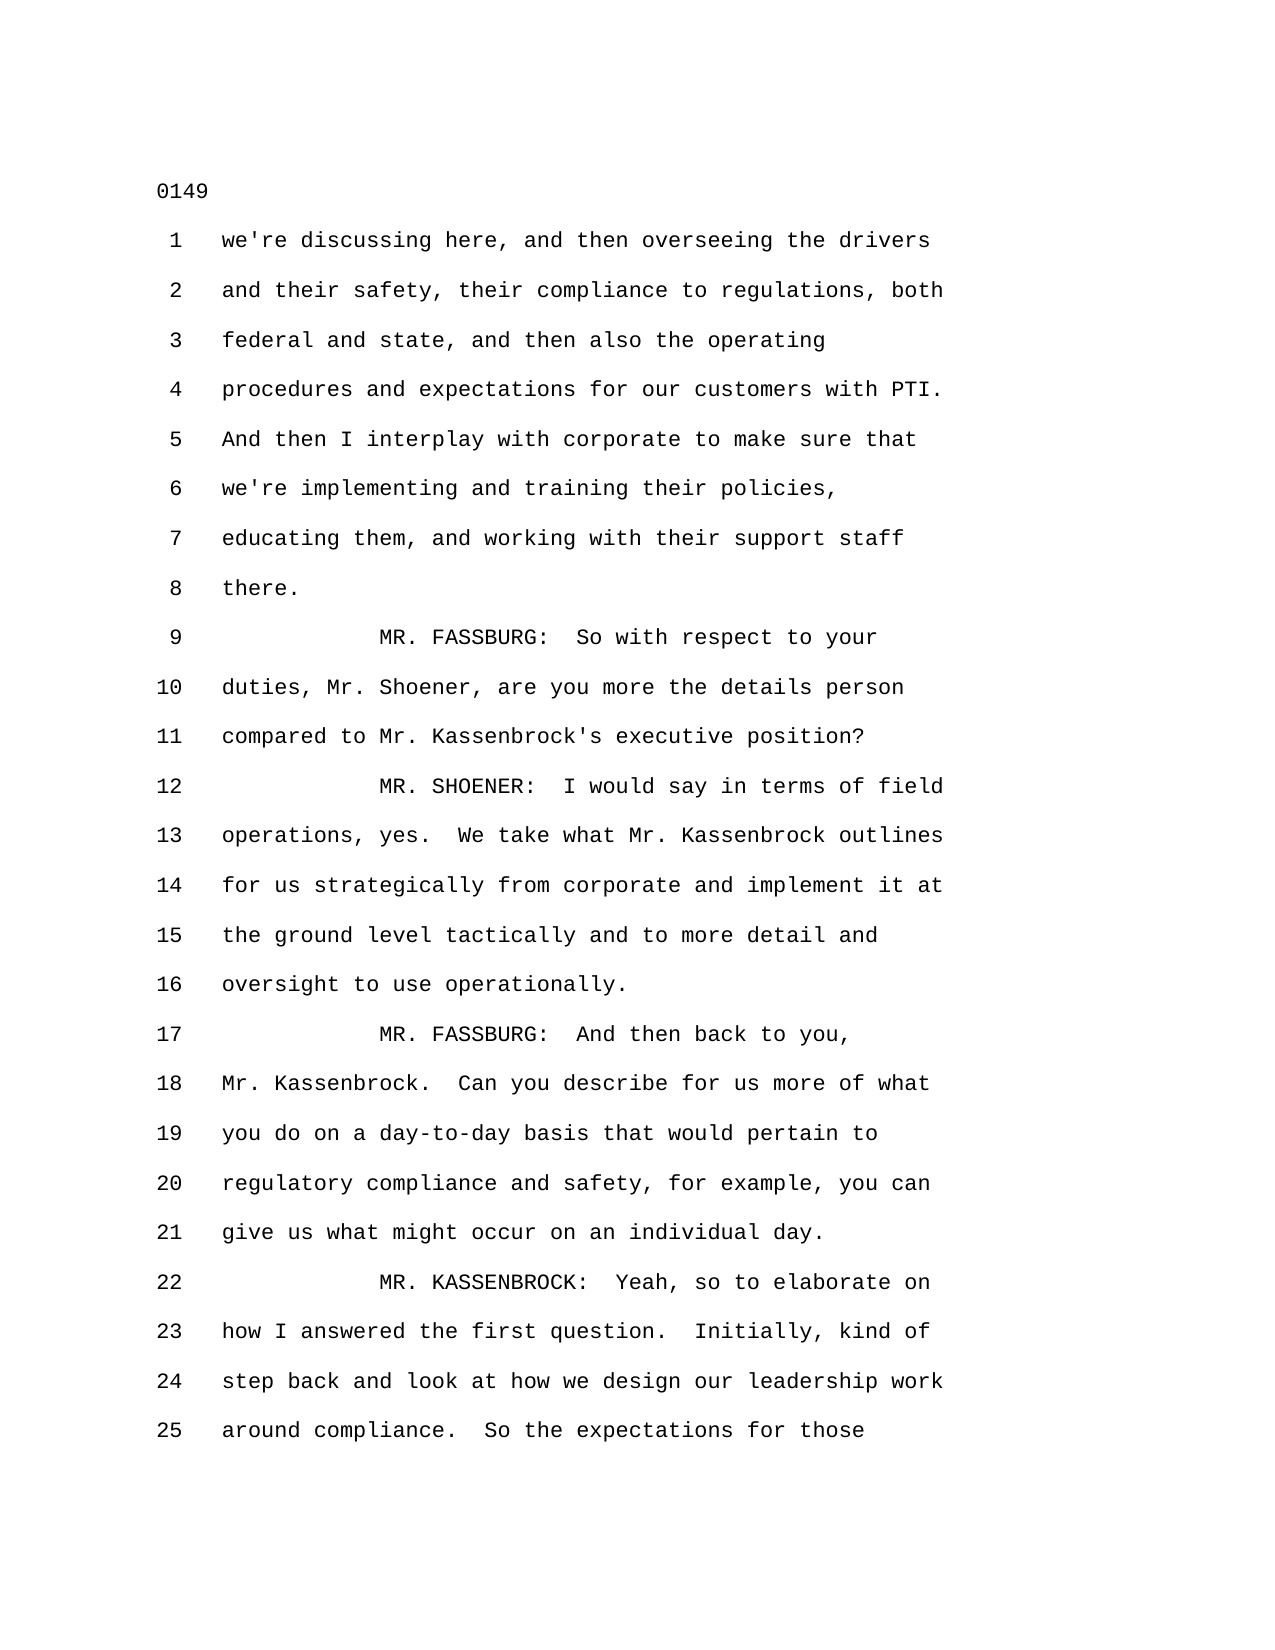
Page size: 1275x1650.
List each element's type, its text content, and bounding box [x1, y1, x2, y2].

text 2 and their safety, their compliance to regulations, both [156, 279, 1119, 304]
text 13 operations, yes. We take what Mr. Kassenbrock outlines [156, 824, 1119, 849]
text 11 compared to Mr. Kassenbrock's executive position? [156, 725, 1119, 750]
text 8 there. [156, 577, 1119, 601]
text 18 Mr. Kassenbrock. Can you describe for us more of what [156, 1072, 1119, 1097]
text 3 federal and state, and then also the operating [156, 329, 1119, 353]
text 7 educating them, and working with their support staff [156, 527, 1119, 552]
text 5 And then I interplay with corporate to make sure that [156, 428, 1119, 453]
text 14 for us strategically from corporate and implement it at [156, 874, 1119, 899]
text 12 MR. SHOENER: I would say in terms of field [156, 775, 1119, 800]
text 1 we're discussing here, and then overseeing the drivers [156, 229, 1119, 254]
text 24 step back and look at how we design our leadership work [156, 1370, 1119, 1395]
text 21 give us what might occur on an individual day. [156, 1221, 1119, 1246]
text 23 how I answered the first question. Initially, kind of [156, 1320, 1119, 1345]
text 15 the ground level tactically and to more detail and [156, 924, 1119, 948]
text 6 we're implementing and training their policies, [156, 477, 1119, 502]
text 20 regulatory compliance and safety, for example, you can [156, 1172, 1119, 1196]
text 16 oversight to use operationally. [156, 973, 1119, 998]
text 19 you do on a day-to-day basis that would pertain to [156, 1122, 1119, 1147]
text 10 duties, Mr. Shoener, are you more the details person [156, 676, 1119, 701]
text 0149 [156, 180, 1119, 205]
text 4 procedures and expectations for our customers with PTI. [156, 378, 1119, 403]
text 17 MR. FASSBURG: And then back to you, [156, 1023, 1119, 1048]
text 9 MR. FASSBURG: So with respect to your [156, 626, 1119, 651]
text 25 around compliance. So the expectations for those [156, 1419, 1119, 1444]
text 22 MR. KASSENBROCK: Yeah, so to elaborate on [156, 1271, 1119, 1296]
